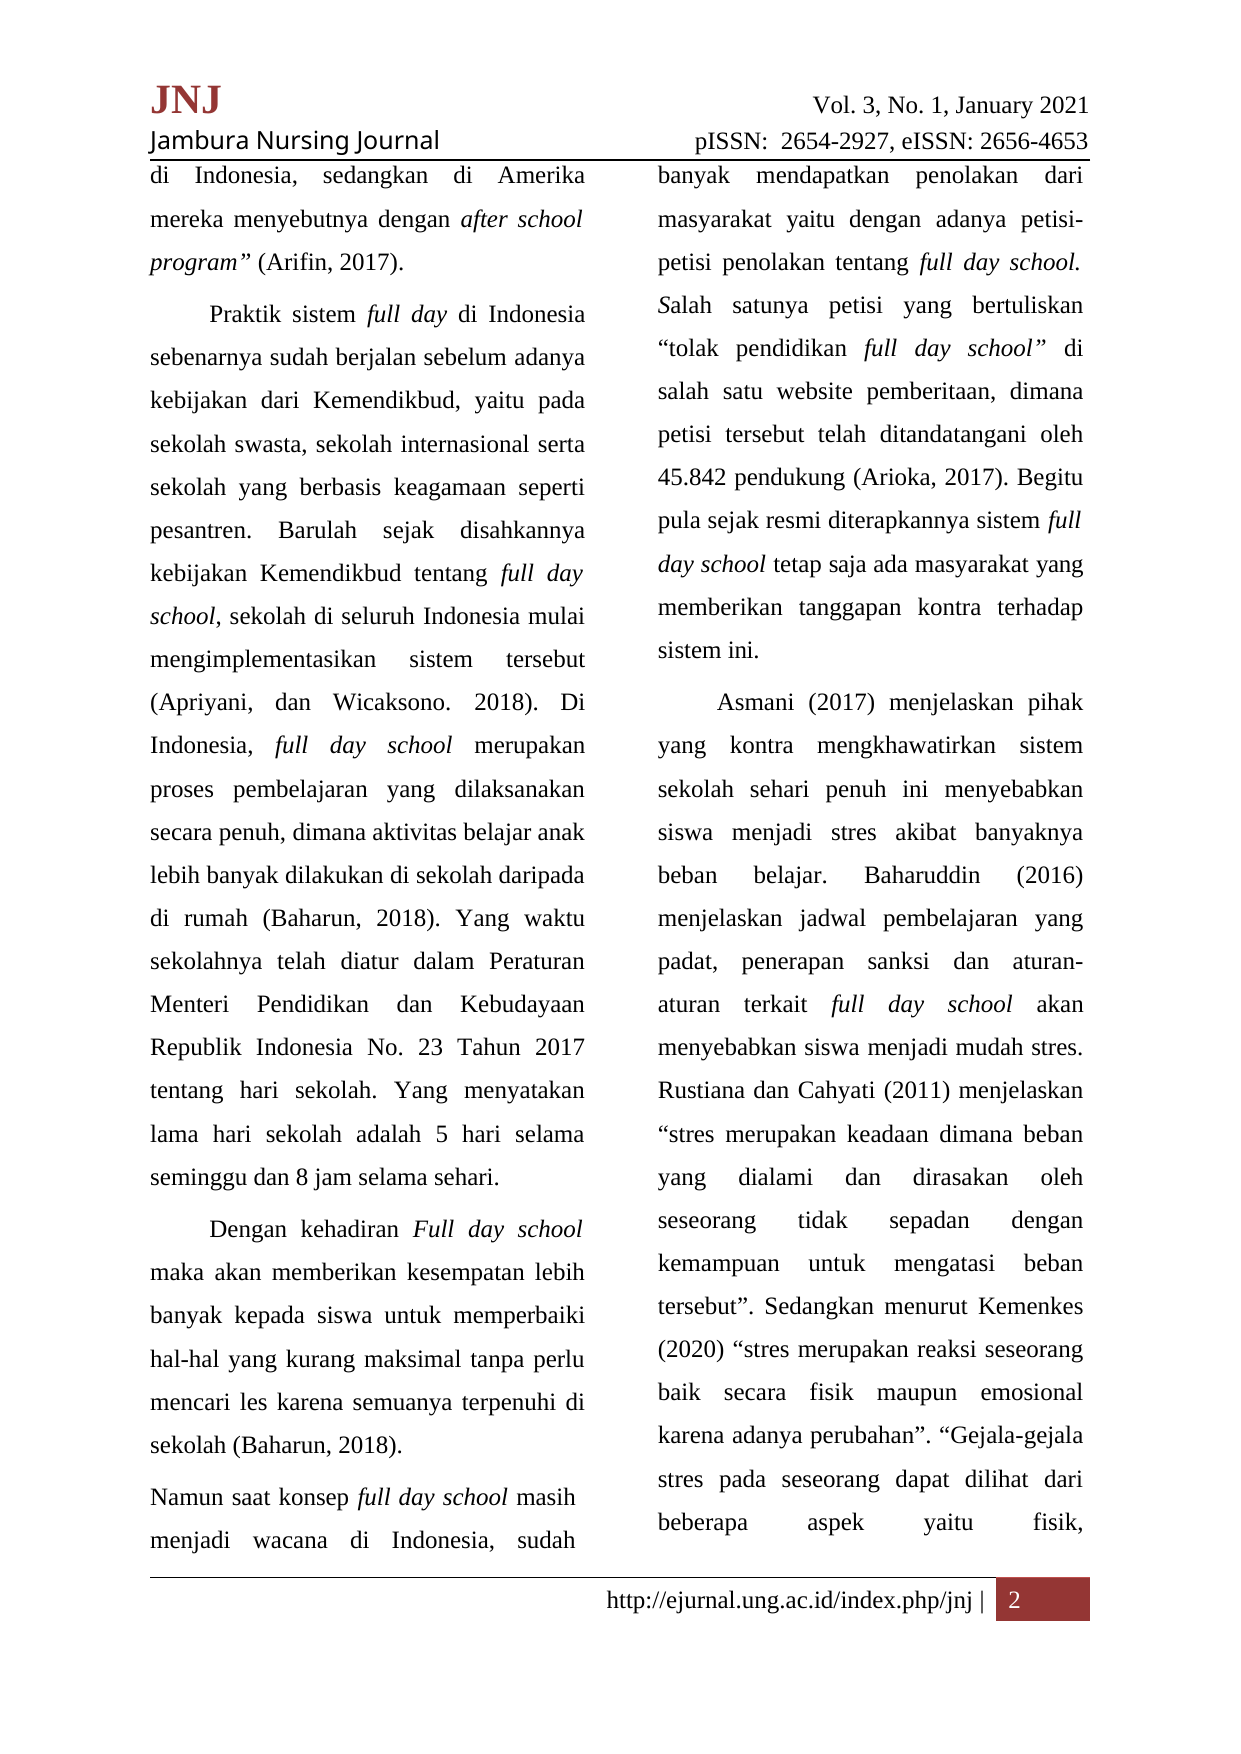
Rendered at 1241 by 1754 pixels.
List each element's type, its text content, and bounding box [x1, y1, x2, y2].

text Namun saat konsep full day school masih menjadi wacana di Indonesia, sudah banyak mendapatkan penolakan dari masyarakat yaitu dengan adanya petisi-petisi penolakan tentang full day school. Salah satunya petisi yang bertuliskan “tolak pendidikan full day school” di salah satu website pemberitaan, dimana petisi tersebut telah ditandatangani oleh 45.842 pendukung (Arioka, 2017). Begitu pula sejak resmi diterapkannya sistem full day school tetap saja ada masyarakat yang memberikan tanggapan kontra terhadap sistem ini. [658, 161, 1083, 664]
text Dengan kehadiran Full day school maka akan memberikan kesempatan lebih banyak kepada siswa untuk memperbaiki hal-hal yang kurang maksimal tanpa perlu mencari les karena semuanya terpenuhi di sekolah (Baharun, 2018). [150, 1214, 585, 1459]
text Praktik sistem full day di Indonesia sebenarnya sudah berjalan sebelum adanya kebijakan dari Kemendikbud, yaitu pada sekolah swasta, sekolah internasional serta sekolah yang berbasis keagamaan seperti pesantren. Barulah sejak disahkannya kebijakan Kemendikbud tentang full day school, sekolah di seluruh Indonesia mulai mengimplementasikan sistem tersebut (Apriyani, dan Wicaksono. 2018). Di Indonesia, full day school merupakan proses pembelajaran yang dilaksanakan secara penuh, dimana aktivitas belajar anak lebih banyak dilakukan di sekolah daripada di rumah (Baharun, 2018). Yang waktu sekolahnya telah diatur dalam Peraturan Menteri Pendidikan dan Kebudayaan Republik Indonesia No. 23 Tahun 2017 tentang hari sekolah. Yang menyatakan lama hari sekolah adalah 5 hari selama seminggu dan 8 jam selama sehari. [150, 299, 585, 1191]
